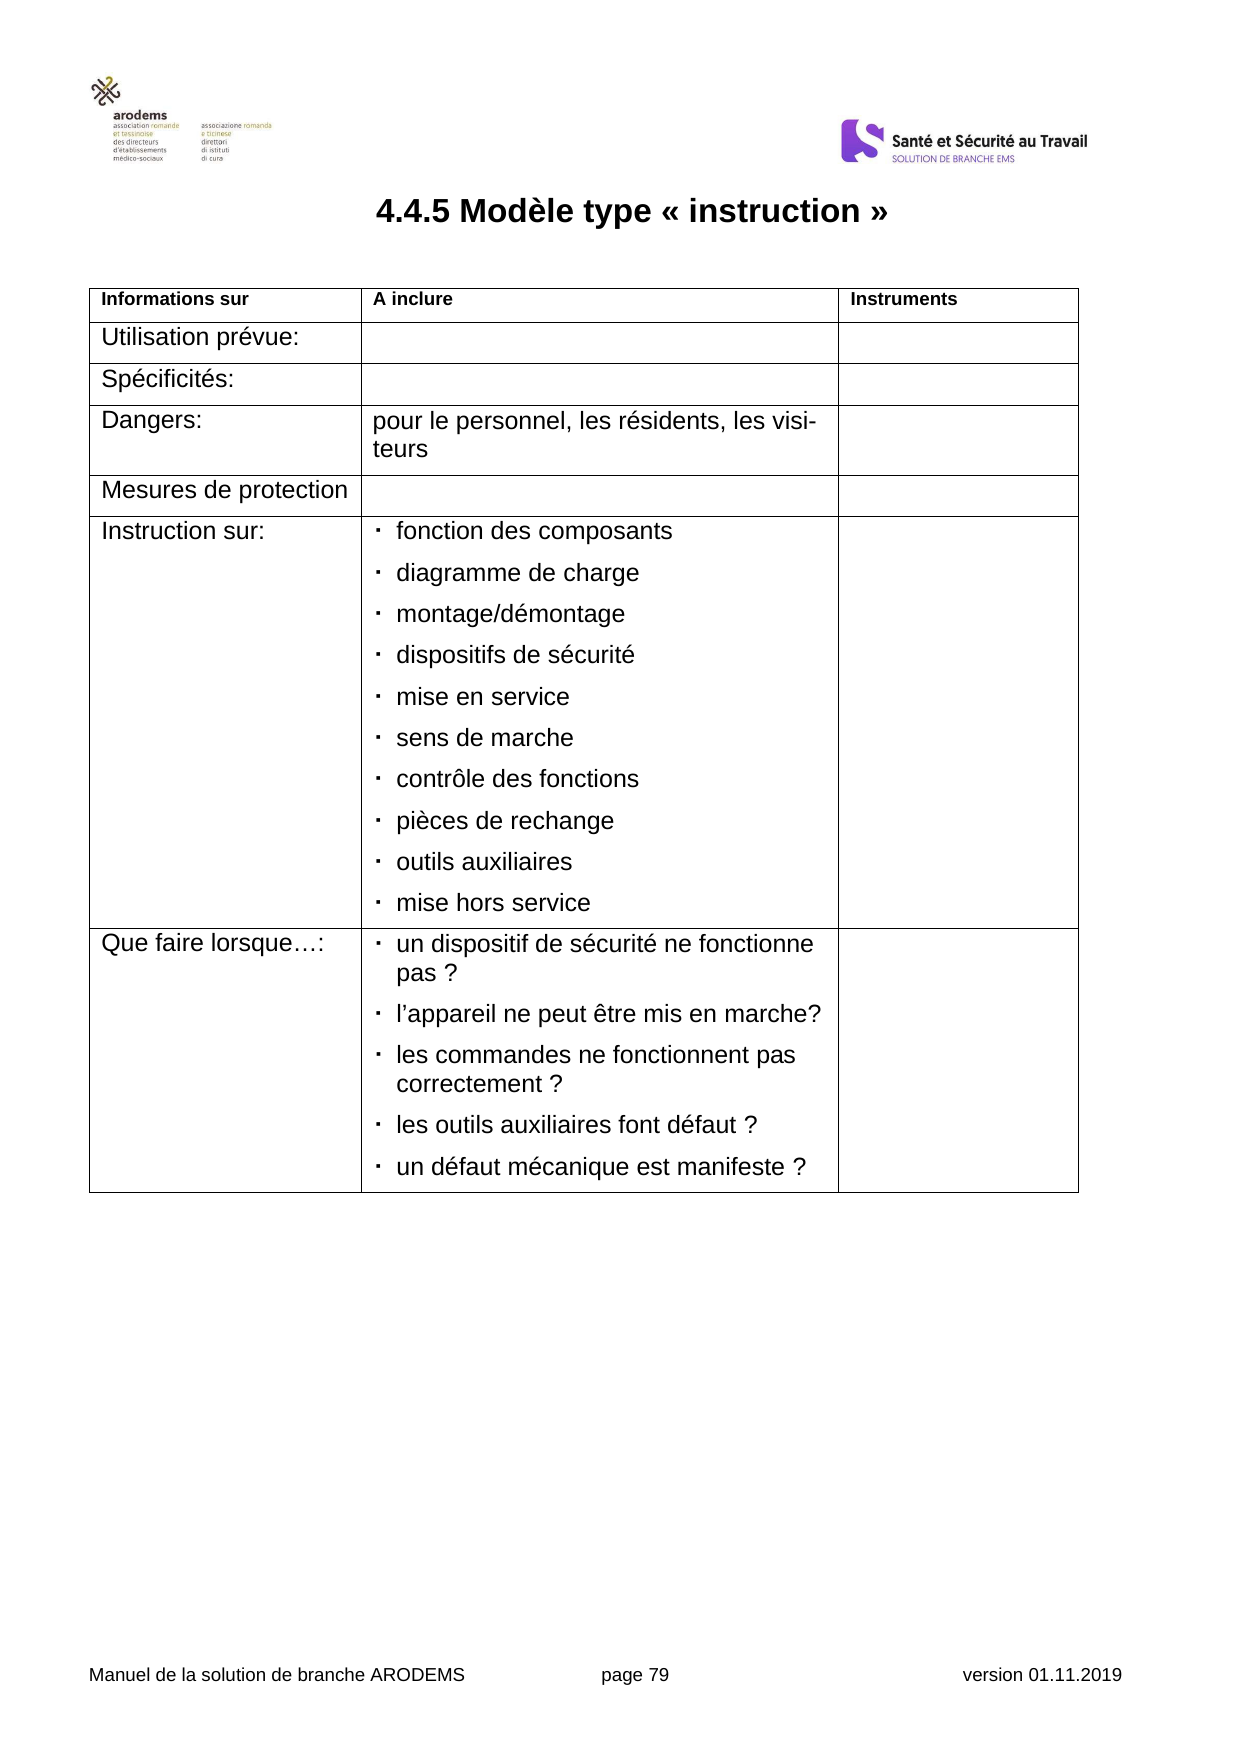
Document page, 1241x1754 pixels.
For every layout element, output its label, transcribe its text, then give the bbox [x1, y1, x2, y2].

table_cell Que faire lorsque…: [90, 929, 361, 1192]
table_cell [839, 929, 1078, 1192]
table_cell un dispositif de sécurité ne fonctionne pas ? l’appareil ne peut être mis en marche? les commandes ne fonctionnent pas correctement ? les outils auxiliaires font défaut ? un défaut mécanique est manifeste ? [362, 929, 838, 1192]
table_cell Instruction sur: [90, 517, 361, 928]
table_cell fonction des composants diagramme de charge montage/démontage dispositifs de sécurité mise en service sens de marche contrôle des fonctions pièces de rechange outils auxiliaires mise hors service [362, 517, 838, 928]
table_cell Mesures de protection [90, 476, 361, 516]
table_header Instruments [839, 289, 1078, 322]
table_cell [839, 364, 1078, 405]
table_cell [839, 406, 1078, 474]
table_cell [839, 517, 1078, 928]
table_cell [362, 476, 838, 516]
table_header Informations sur [90, 289, 361, 322]
table_cell Dangers: [90, 406, 361, 474]
table_cell [362, 323, 838, 363]
text 4.4.5 Modèle type « instruction » [376, 192, 1134, 230]
text Manuel de la solution de branche ARODEMS page 79 version 01.11.2019 [89, 1663, 1134, 1685]
table_header A inclure [362, 289, 838, 322]
picture [88, 72, 275, 164]
table_cell [839, 323, 1078, 363]
table_cell Utilisation prévue: [90, 323, 361, 363]
table_cell Spécificités: [90, 364, 361, 405]
table_cell [362, 364, 838, 405]
table_cell pour le personnel, les résidents, les visi- teurs [362, 406, 838, 474]
table_cell [839, 476, 1078, 516]
picture [837, 115, 1090, 164]
